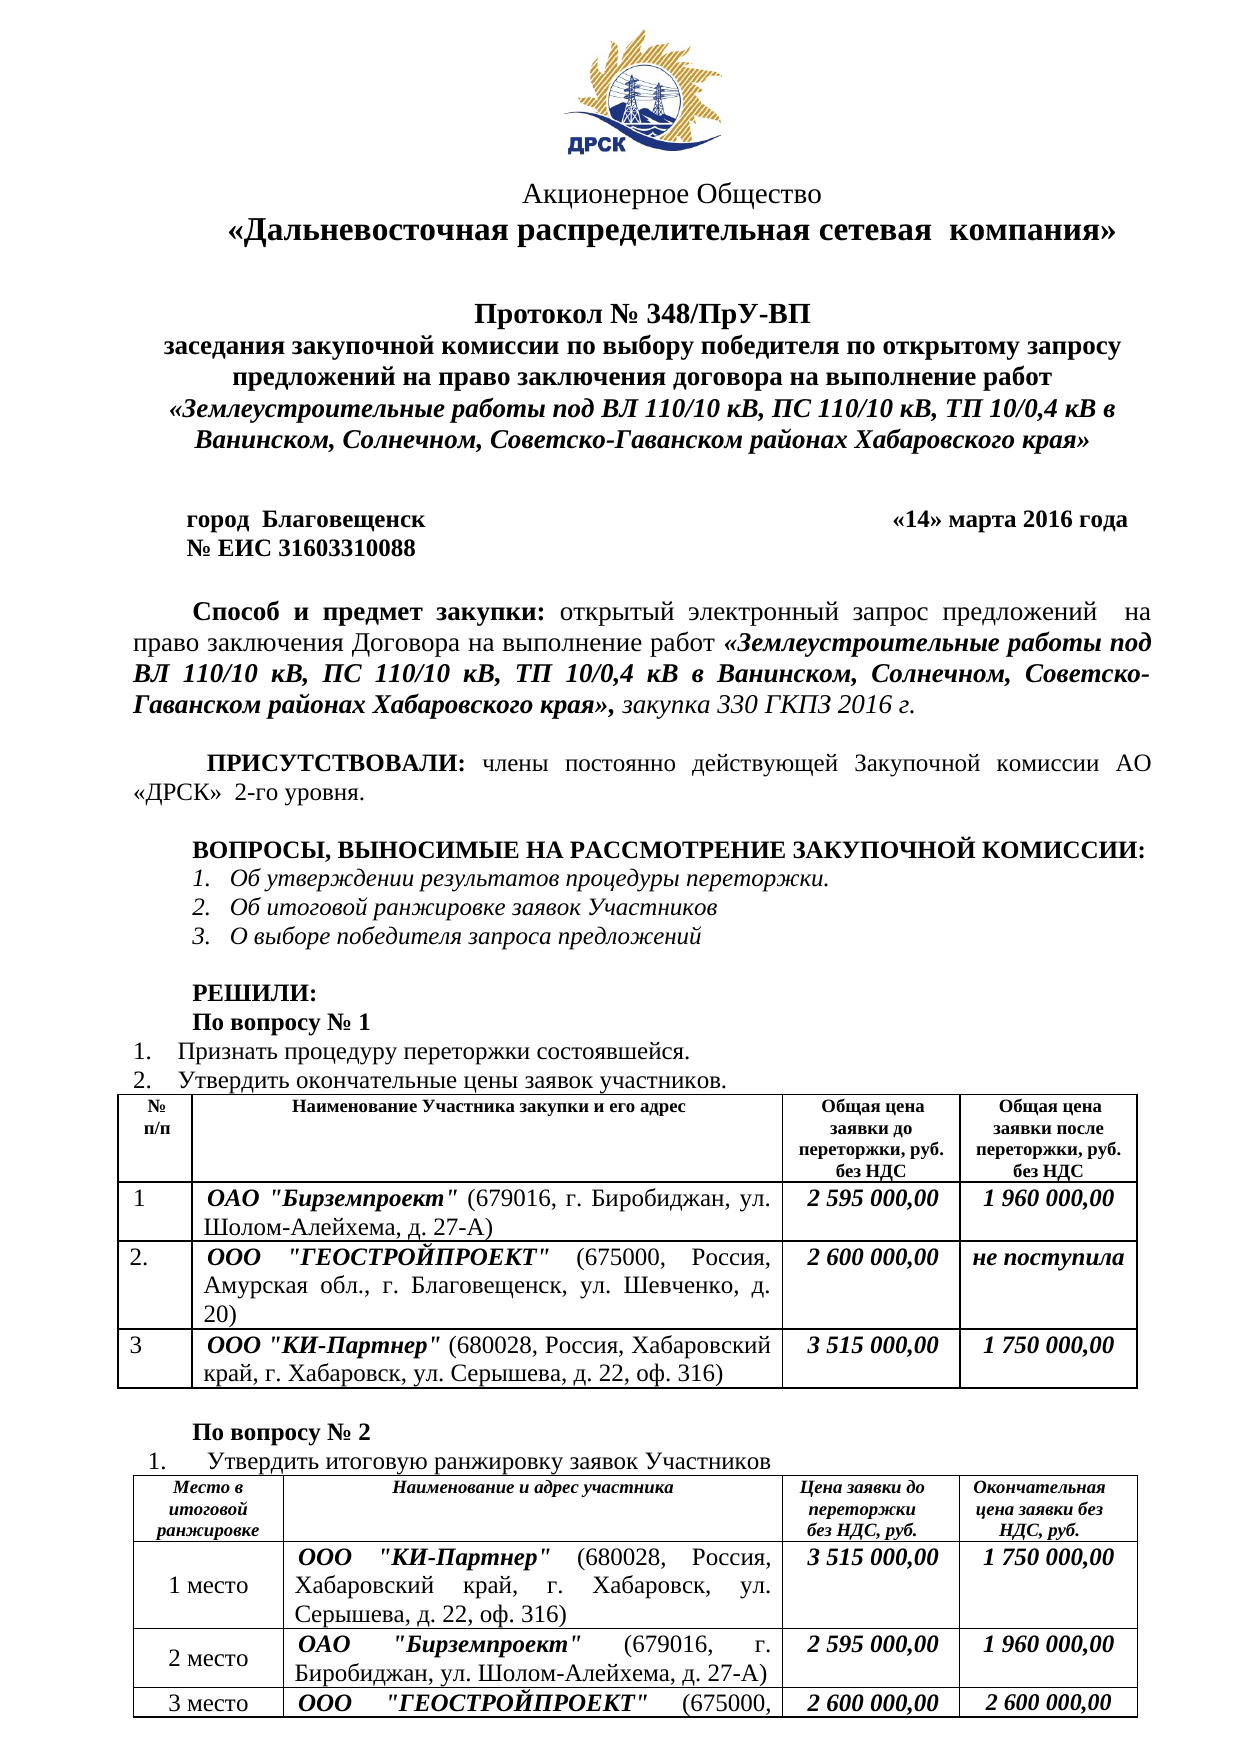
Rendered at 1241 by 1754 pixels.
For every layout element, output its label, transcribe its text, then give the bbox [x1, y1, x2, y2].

text По вопросу № 1 [133, 1007, 1152, 1036]
table_cell не поступила [961, 1242, 1136, 1328]
text РЕШИЛИ: [133, 978, 1152, 1007]
table_cell 1 960 000,00 [961, 1183, 1136, 1240]
table_cell 3 515 000,00 [783, 1330, 959, 1387]
list Признать процедуру переторжки состоявшейся. [133, 1036, 1152, 1065]
list Протокол № 348/ПрУ-ВП [133, 296, 1152, 329]
text «Дальневосточная распределительная сетевая компания» [133, 209, 1152, 248]
table_cell ООО "КИ-Партнер" (680028, Россия, Хабаровский край, г. Хабаровск, ул. Серышева, д. 22, оф. 316) [193, 1330, 782, 1387]
table_cell 2 595 000,00 [783, 1183, 959, 1240]
table_header Цена заявки до переторжки без НДС, руб. [783, 1476, 959, 1541]
table_cell 1 [119, 1183, 191, 1240]
table_cell ОАО "Бирземпроект" (679016, г. Биробиджан, ул. Шолом-Алейхема, д. 27-А) [284, 1629, 782, 1687]
table_cell ООО "КИ-Партнер" (680028, Россия, Хабаровский край, г. Хабаровск, ул. Серышева, д. 22, оф. 316) [284, 1542, 782, 1628]
list заседания закупочной комиссии по выбору победителя по открытому запросу предложений на право заключения договора на выполнение работ «Землеустроительные работы под ВЛ 110/10 кВ, ПС 110/10 кВ, ТП 10/0,4 кВ в Ванинском, Солнечном, Советско-Гаванском районах Хабаровского края» [133, 329, 1152, 454]
table_cell 2 595 000,00 [783, 1629, 959, 1687]
table_cell 2 600 000,00 [783, 1242, 959, 1328]
list Об итоговой ранжировке заявок Участников [192, 892, 1152, 921]
list Утвердить итоговую ранжировку заявок Участников [133, 1446, 1152, 1475]
table_cell 1 750 000,00 [960, 1542, 1137, 1628]
table_cell 3 [119, 1330, 191, 1387]
table_header Место в итоговой ранжировке [134, 1476, 283, 1541]
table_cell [284, 1688, 782, 1716]
table_cell 1 960 000,00 [960, 1629, 1137, 1687]
list ПРИСУТСТВОВАЛИ: члены постоянно действующей Закупочной комиссии АО «ДРСК» 2-го уровня. [133, 748, 1152, 806]
table_header № п/п [119, 1095, 191, 1181]
text Способ и предмет закупки: открытый электронный запрос предложений на право заключения Договора на выполнение работ «Землеустроительные работы под ВЛ 110/10 кВ, ПС 110/10 кВ, ТП 10/0,4 кВ в Ванинском, Солнечном, Советско-Гаванском районах Хабаровского края», закупка 330 ГКПЗ 2016 г. [133, 595, 1152, 720]
table_cell 3 515 000,00 [783, 1542, 959, 1628]
picture [562, 29, 723, 160]
text ВОПРОСЫ, ВЫНОСИМЫЕ НА РАССМОТРЕНИЕ ЗАКУПОЧНОЙ КОМИССИИ: [133, 835, 1152, 863]
table_header город Благовещенск № ЕИС 31603310088 [146, 504, 692, 595]
table_cell 2 место [134, 1629, 283, 1687]
table_cell 1 место [134, 1542, 283, 1628]
list Об утверждении результатов процедуры переторжки. [192, 863, 1152, 892]
table_cell 1 750 000,00 [961, 1330, 1136, 1387]
table_header Наименование и адрес участника [284, 1476, 782, 1541]
table_cell 2. [119, 1242, 191, 1328]
list О выборе победителя запроса предложений [192, 921, 1152, 950]
table_header Общая цена заявки после переторжки, руб. без НДС [961, 1095, 1136, 1181]
table_header Общая цена заявки до переторжки, руб. без НДС [783, 1095, 959, 1181]
text Акционерное Общество [133, 176, 1152, 209]
table_cell 2 600 000,00 [783, 1688, 959, 1716]
text По вопросу № 2 [133, 1417, 1152, 1446]
table_header Наименование Участника закупки и его адрес [193, 1095, 782, 1181]
list Утвердить окончательные цены заявок участников. [133, 1065, 1152, 1093]
table_cell ОАО "Бирземпроект" (679016, г. Биробиджан, ул. Шолом-Алейхема, д. 27-А) [193, 1183, 782, 1240]
table_cell ООО "ГЕОСТРОЙПРОЕКТ" (675000, Россия, Амурская обл., г. Благовещенск, ул. Шевченко, д. 20) [193, 1242, 782, 1328]
table_cell 2 600 000,00 [960, 1688, 1137, 1716]
table_header «14» марта 2016 года [693, 504, 1139, 595]
table_cell 3 место [134, 1688, 283, 1716]
table_header Окончательная цена заявки без НДС, руб. [960, 1476, 1137, 1541]
